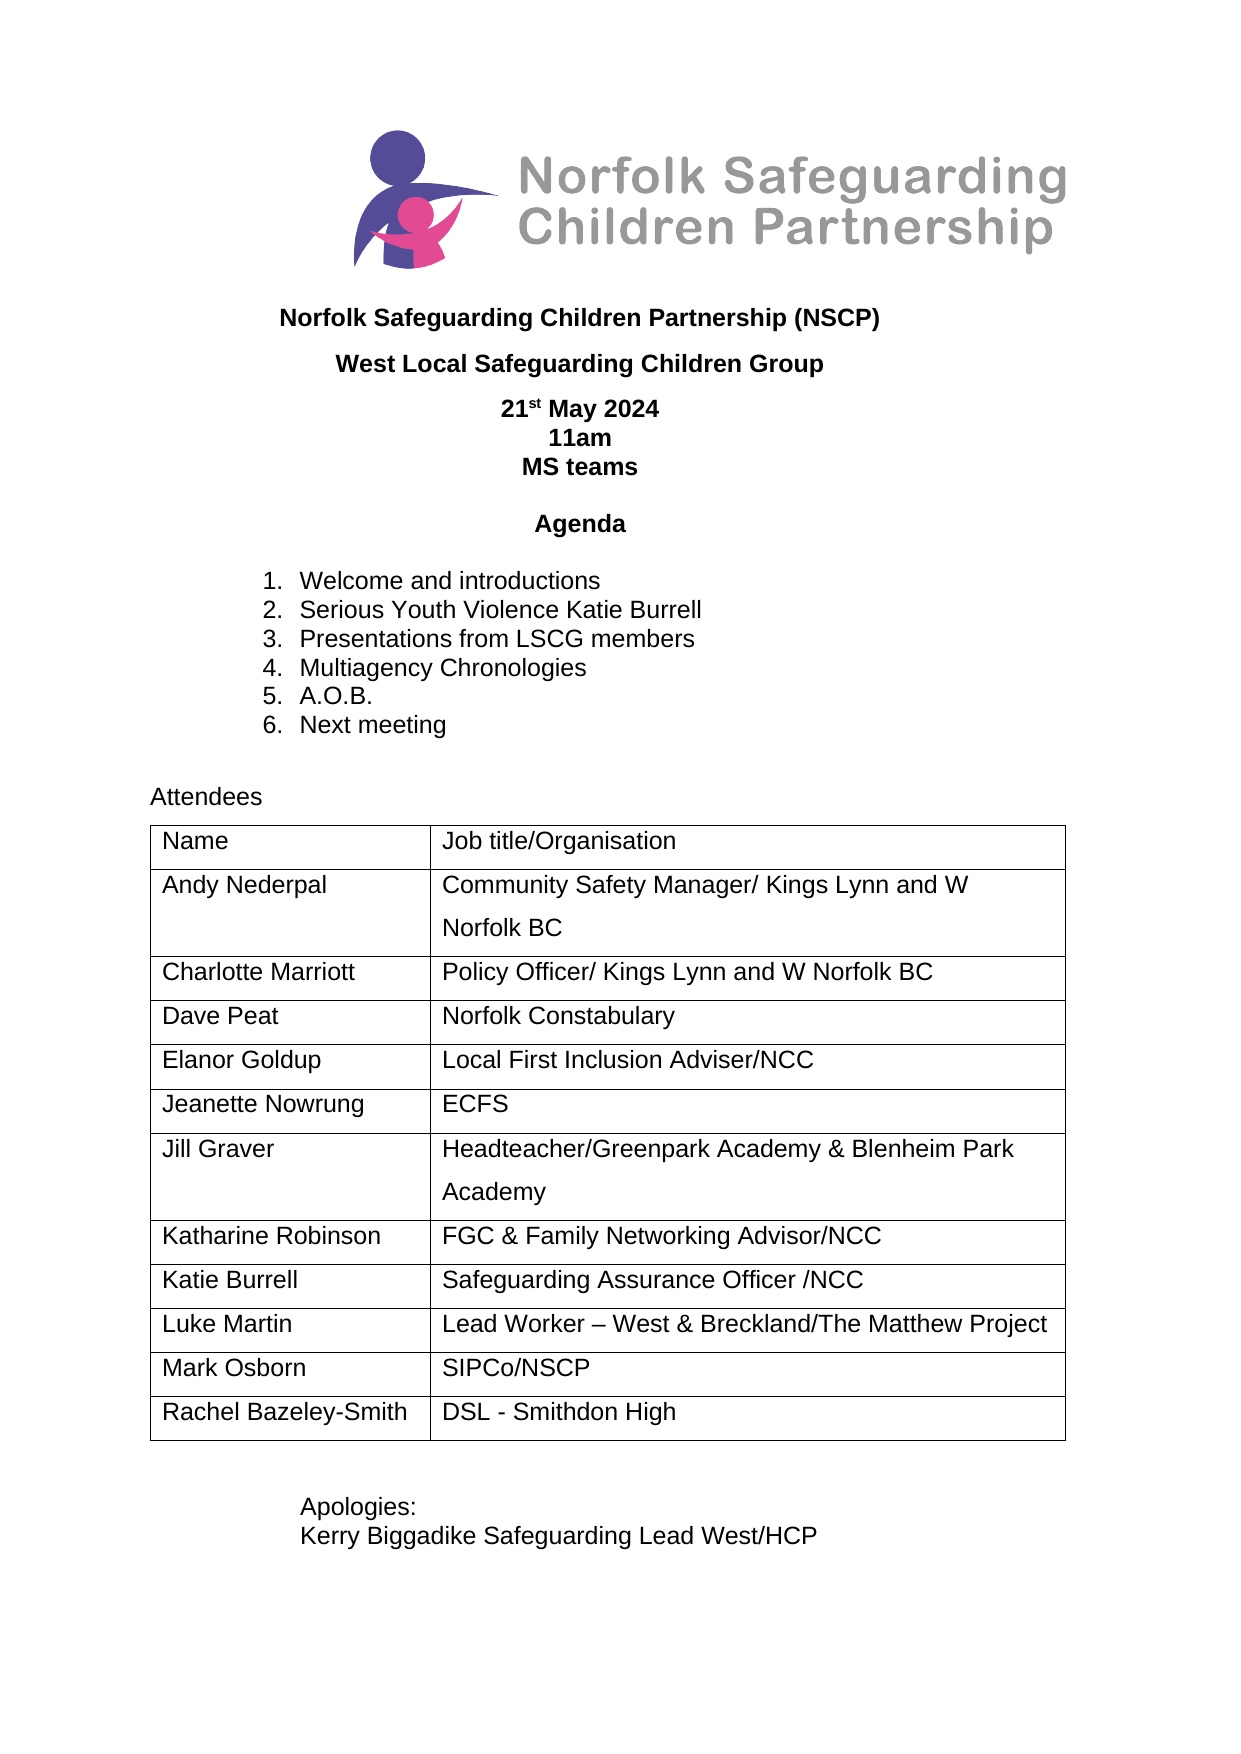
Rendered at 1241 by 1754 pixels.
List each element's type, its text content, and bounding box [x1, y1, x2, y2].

picture [324, 118, 1091, 285]
table_cell Policy Officer/ Kings Lynn and W Norfolk BC [431, 957, 1065, 1000]
table_cell SIPCo/NSCP [431, 1353, 1065, 1396]
text West Local Safeguarding Children Group [150, 349, 1010, 378]
table_cell Norfolk Constabulary [431, 1001, 1065, 1044]
table_cell Jill Graver [151, 1134, 430, 1220]
text Apologies: [300, 1492, 1010, 1521]
table_cell Katharine Robinson [151, 1221, 430, 1264]
text 11am [150, 423, 1010, 452]
table_cell Charlotte Marriott [151, 957, 430, 1000]
table_cell Luke Martin [151, 1309, 430, 1352]
list Next meeting [262, 710, 1090, 739]
table_cell FGC & Family Networking Advisor/NCC [431, 1221, 1065, 1264]
list A.O.B. [262, 681, 1090, 710]
list Serious Youth Violence Katie Burrell [262, 595, 1090, 624]
table_cell Lead Worker – West & Breckland/The Matthew Project [431, 1309, 1065, 1352]
table_cell Rachel Bazeley-Smith [151, 1397, 430, 1440]
table_cell Jeanette Nowrung [151, 1090, 430, 1132]
list Presentations from LSCG members [262, 624, 1090, 652]
table_cell ECFS [431, 1090, 1065, 1132]
table_cell Elanor Goldup [151, 1045, 430, 1088]
table_cell Community Safety Manager/ Kings Lynn and W Norfolk BC [431, 870, 1065, 956]
text 21st May 2024 [150, 394, 1010, 423]
text Kerry Biggadike Safeguarding Lead West/HCP [300, 1521, 1010, 1549]
text Attendees [150, 782, 1090, 811]
table_cell Headteacher/Greenpark Academy & Blenheim Park Academy [431, 1134, 1065, 1220]
table_header Job title/Organisation [431, 826, 1065, 869]
table_cell Katie Burrell [151, 1265, 430, 1308]
text Agenda [150, 509, 1010, 538]
table_header Name [151, 826, 430, 869]
table_cell Andy Nederpal [151, 870, 430, 956]
table_cell Local First Inclusion Adviser/NCC [431, 1045, 1065, 1088]
text MS teams [150, 452, 1010, 481]
table_cell Mark Osborn [151, 1353, 430, 1396]
table_cell Dave Peat [151, 1001, 430, 1044]
table_cell DSL - Smithdon High [431, 1397, 1065, 1440]
list Welcome and introductions [262, 566, 1090, 595]
list Multiagency Chronologies [262, 652, 1090, 681]
text Norfolk Safeguarding Children Partnership (NSCP) [150, 303, 1010, 332]
table_cell Safeguarding Assurance Officer /NCC [431, 1265, 1065, 1308]
